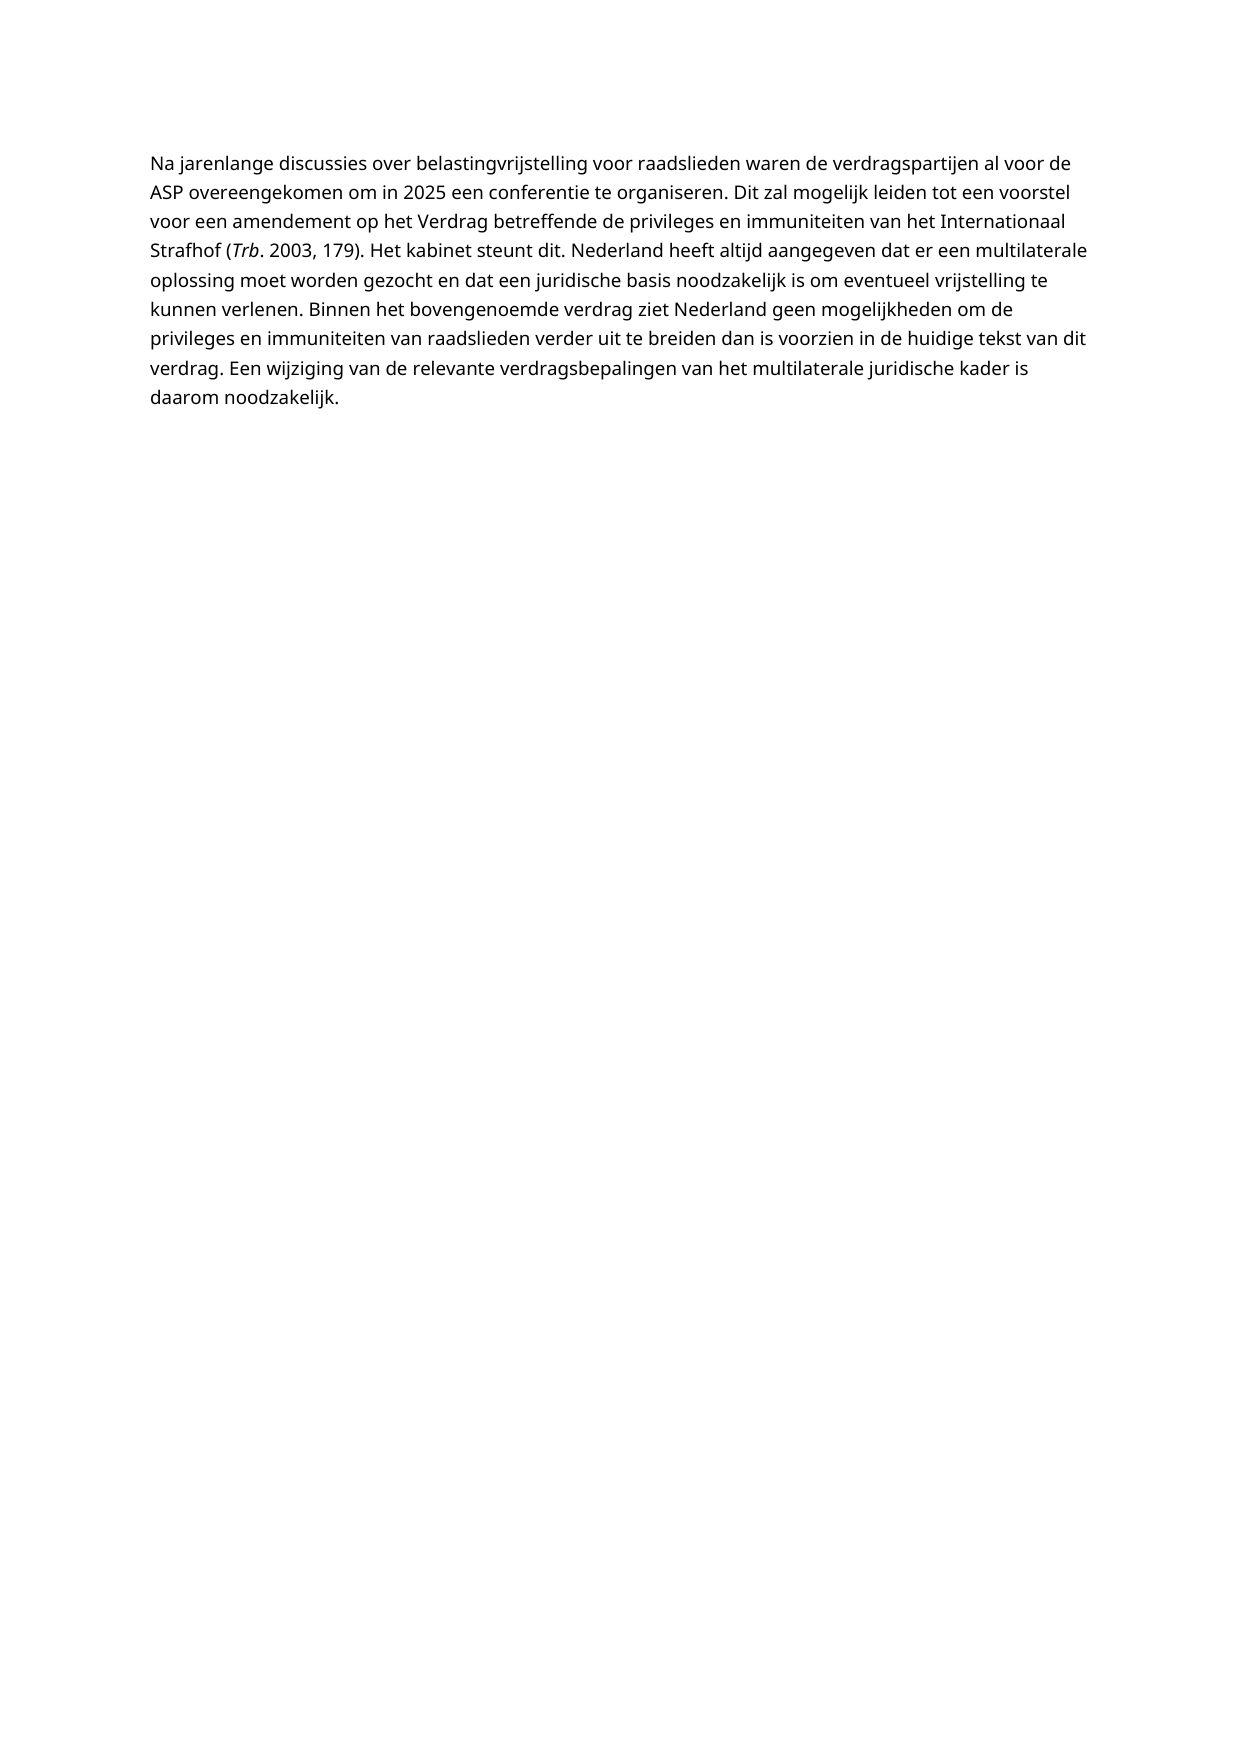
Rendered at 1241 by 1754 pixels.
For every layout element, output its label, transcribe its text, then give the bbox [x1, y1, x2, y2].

text Na jarenlange discussies over belastingvrijstelling voor raadslieden waren de verdragspartijen al voor de ASP overeengekomen om in 2025 een conferentie te organiseren. Dit zal mogelijk leiden tot een voorstel voor een amendement op het Verdrag betreffende de privileges en immuniteiten van het Internationaal Strafhof (Trb. 2003, 179). Het kabinet steunt dit. Nederland heeft altijd aangegeven dat er een multilaterale oplossing moet worden gezocht en dat een juridische basis noodzakelijk is om eventueel vrijstelling te kunnen verlenen. Binnen het bovengenoemde verdrag ziet Nederland geen mogelijkheden om de privileges en immuniteiten van raadslieden verder uit te breiden dan is voorzien in de huidige tekst van dit verdrag. Een wijziging van de relevante verdragsbepalingen van het multilaterale juridische kader is daarom noodzakelijk. [150, 150, 1090, 410]
